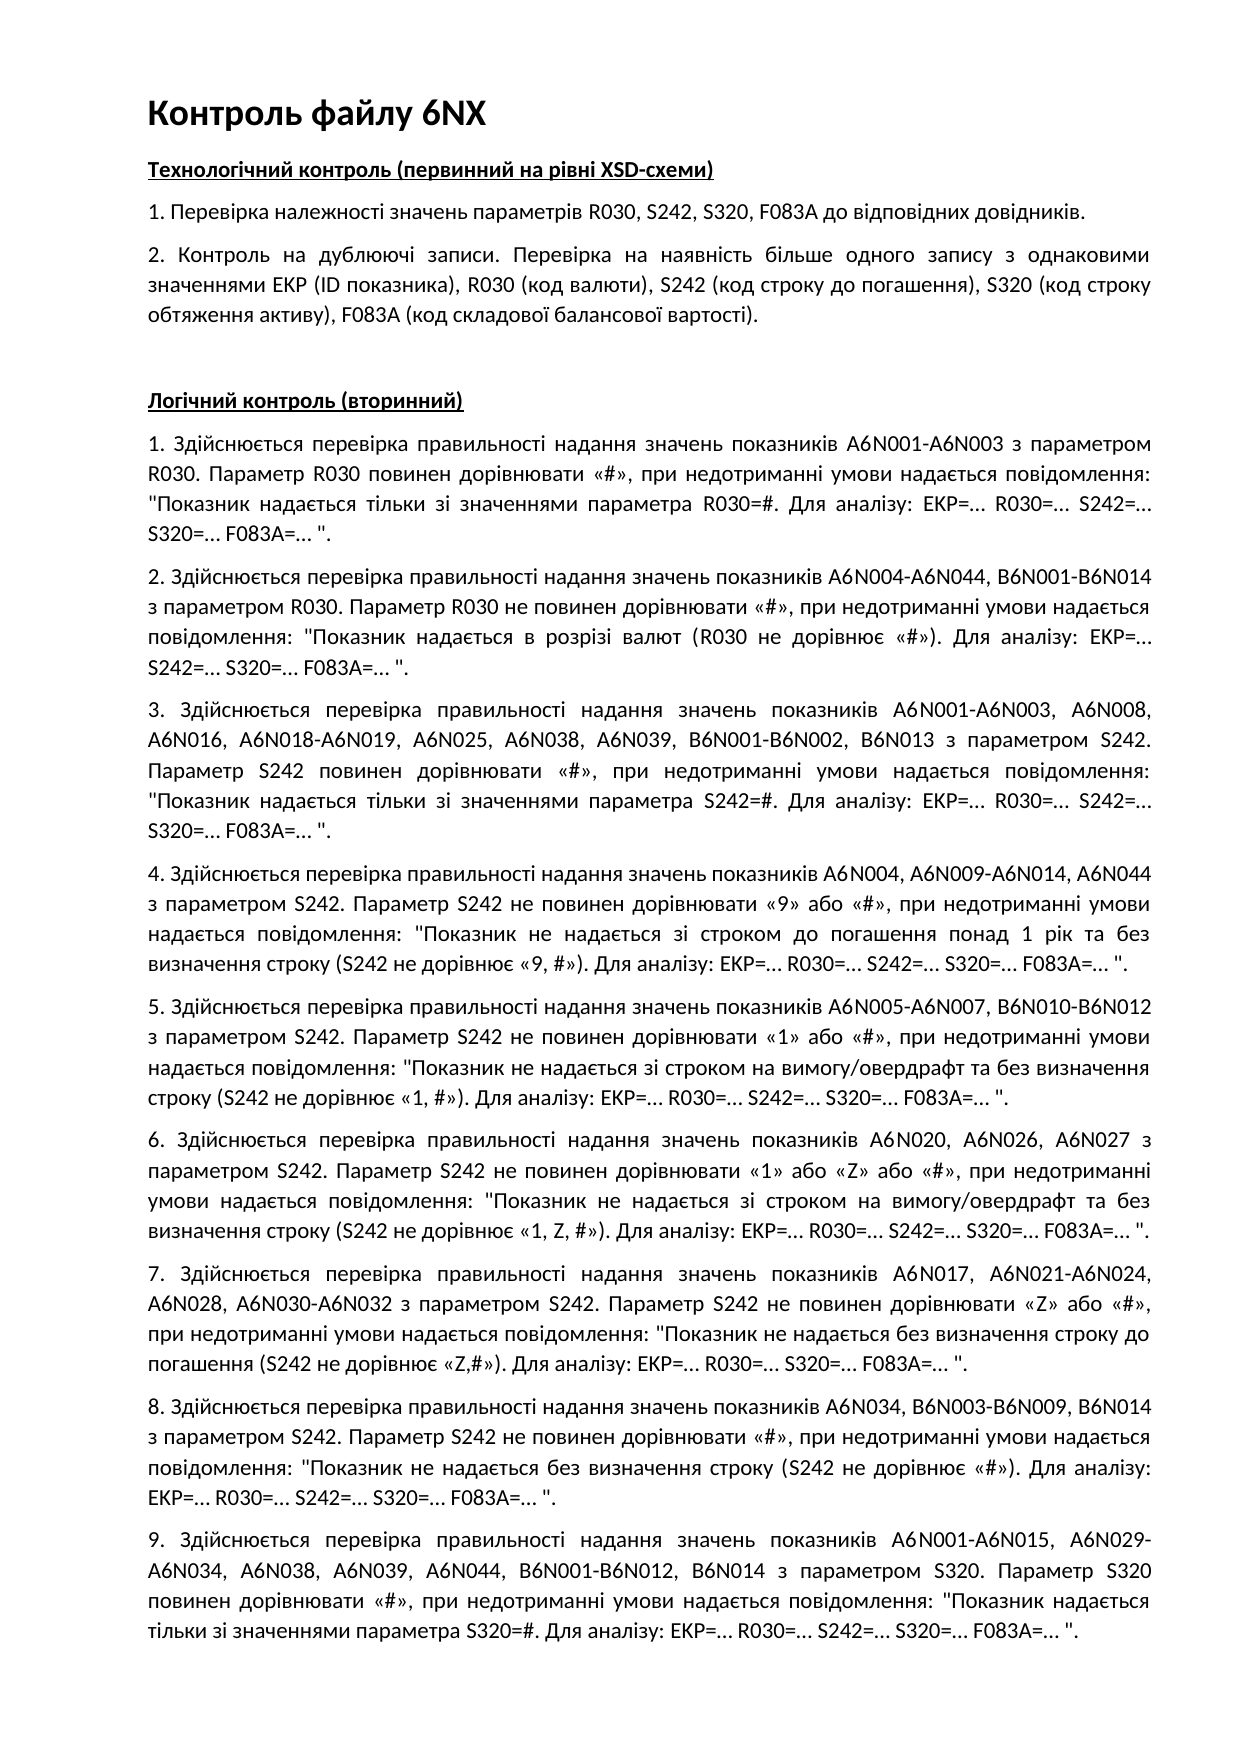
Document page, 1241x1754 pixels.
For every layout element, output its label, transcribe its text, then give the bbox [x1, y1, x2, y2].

text 6. Здійснюється перевірка правильності надання значень показників A6N020, A6N026, A6N027 з параметром S242. Параметр S242 не повинен дорівнювати «1» або «Z» або «#», при недотриманні умови надається повідомлення: "Показник не надається зі строком на вимогу/овердрафт та без визначення строку (S242 не дорівнює «1, Z, #»). Для аналізу: EKP=… R030=… S242=… S320=… F083A=… ". [148, 1126, 1152, 1244]
text 4. Здійснюється перевірка правильності надання значень показників A6N004, A6N009-A6N014, A6N044 з параметром S242. Параметр S242 не повинен дорівнювати «9» або «#», при недотриманні умови надається повідомлення: "Показник не надається зі строком до погашення понад 1 рік та без визначення строку (S242 не дорівнює «9, #»). Для аналізу: EKP=… R030=… S242=… S320=… F083A=… ". [148, 859, 1152, 977]
text 8. Здійснюється перевірка правильності надання значень показників A6N034, B6N003-B6N009, B6N014 з параметром S242. Параметр S242 не повинен дорівнювати «#», при недотриманні умови надається повідомлення: "Показник не надається без визначення строку (S242 не дорівнює «#»). Для аналізу: EKP=… R030=… S242=… S320=… F083A=… ". [148, 1392, 1152, 1511]
text 7. Здійснюється перевірка правильності надання значень показників A6N017, A6N021-A6N024, A6N028, A6N030-A6N032 з параметром S242. Параметр S242 не повинен дорівнювати «Z» або «#», при недотриманні умови надається повідомлення: "Показник не надається без визначення строку до погашення (S242 не дорівнює «Z,#»). Для аналізу: EKP=… R030=… S320=… F083A=… ". [148, 1259, 1152, 1377]
text Контроль файлу 6NX [148, 88, 1152, 134]
text 1. Перевірка належності значень параметрів R030, S242, S320, F083A до відповідних довідників. [148, 197, 1152, 225]
text 3. Здійснюється перевірка правильності надання значень показників A6N001-A6N003, A6N008, A6N016, A6N018-A6N019, A6N025, A6N038, A6N039, B6N001-B6N002, B6N013 з параметром S242. Параметр S242 повинен дорівнювати «#», при недотриманні умови надається повідомлення: "Показник надається тільки зі значеннями параметра S242=#. Для аналізу: EKP=… R030=… S242=… S320=… F083A=… ". [148, 695, 1152, 844]
text Логічний контроль (вторинний) [148, 386, 1152, 414]
text 2. Контроль на дублюючі записи. Перевірка на наявність більше одного запису з однаковими значеннями EKP (ID показника), R030 (код валюти), S242 (код строку до погашення), S320 (код строку обтяження активу), F083A (код складової балансової вартості). [148, 240, 1152, 328]
text 1. Здійснюється перевірка правильності надання значень показників A6N001-A6N003 з параметром R030. Параметр R030 повинен дорівнювати «#», при недотриманні умови надається повідомлення: "Показник надається тільки зі значеннями параметра R030=#. Для аналізу: EKP=… R030=… S242=… S320=… F083A=… ". [148, 429, 1152, 547]
text Технологічний контроль (первинний на рівні XSD-схеми) [148, 155, 1152, 183]
text 2. Здійснюється перевірка правильності надання значень показників A6N004-A6N044, B6N001-B6N014 з параметром R030. Параметр R030 не повинен дорівнювати «#», при недотриманні умови надається повідомлення: "Показник надається в розрізі валют (R030 не дорівнює «#»). Для аналізу: EKP=… S242=… S320=… F083A=… ". [148, 562, 1152, 681]
text 5. Здійснюється перевірка правильності надання значень показників A6N005-A6N007, B6N010-B6N012 з параметром S242. Параметр S242 не повинен дорівнювати «1» або «#», при недотриманні умови надається повідомлення: "Показник не надається зі строком на вимогу/овердрафт та без визначення строку (S242 не дорівнює «1, #»). Для аналізу: EKP=… R030=… S242=… S320=… F083A=… ". [148, 992, 1152, 1111]
text 9. Здійснюється перевірка правильності надання значень показників A6N001-A6N015, A6N029-A6N034, A6N038, A6N039, A6N044, B6N001-B6N012, B6N014 з параметром S320. Параметр S320 повинен дорівнювати «#», при недотриманні умови надається повідомлення: "Показник надається тільки зі значеннями параметра S320=#. Для аналізу: EKP=… R030=… S242=… S320=… F083A=… ". [148, 1526, 1152, 1644]
